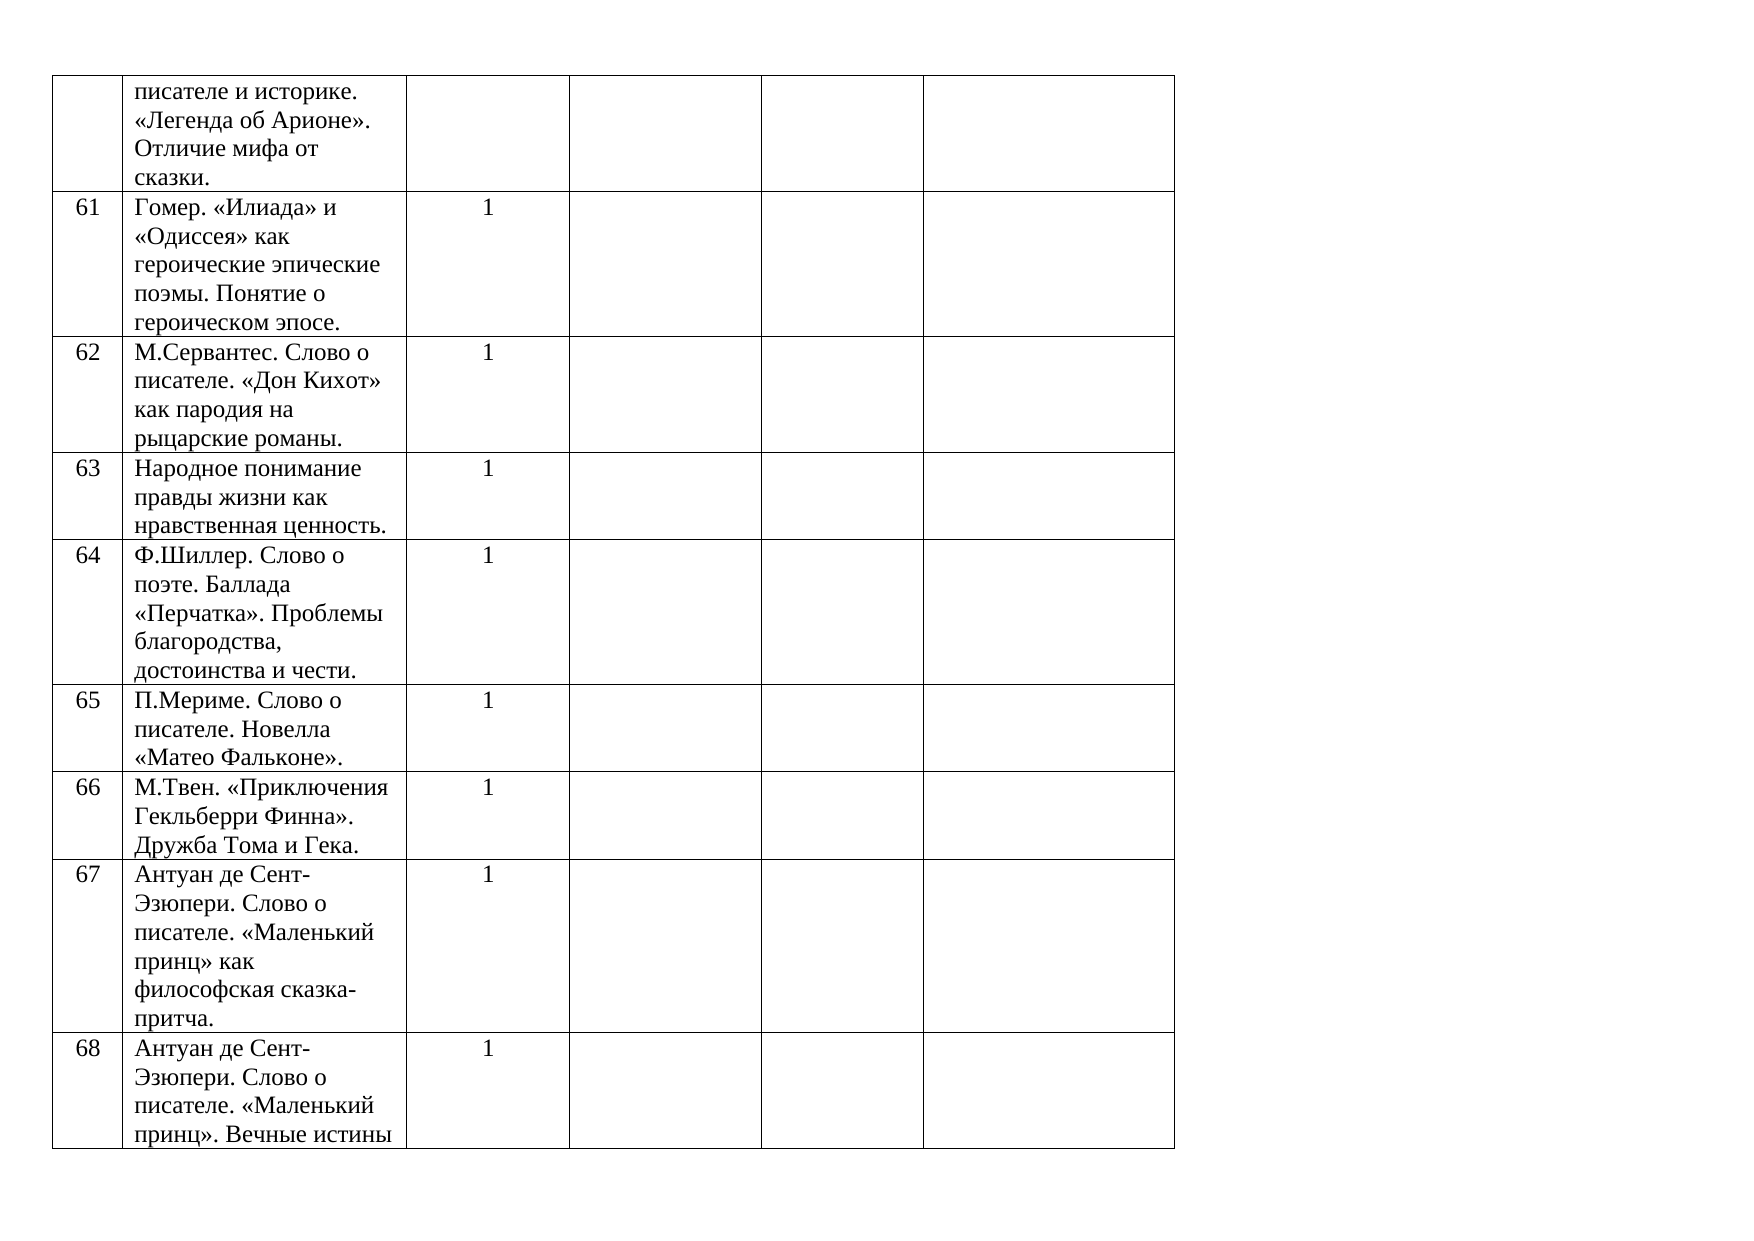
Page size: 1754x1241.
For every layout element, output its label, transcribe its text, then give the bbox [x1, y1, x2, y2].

table_cell [762, 192, 923, 336]
table_cell М.Твен. «Приключения Гекльберри Финна». Дружба Тома и Гека. [123, 772, 406, 858]
table_cell Антуан де Сент-Эзюпери. Слово о писателе. «Маленький принц» как философская сказка-притча. [123, 860, 406, 1032]
table_cell [762, 1033, 923, 1148]
table_cell [570, 192, 761, 336]
table_cell 64 [53, 540, 122, 684]
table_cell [123, 1033, 406, 1148]
table_cell 1 [407, 192, 569, 336]
table_cell 68 [53, 1033, 122, 1148]
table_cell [123, 76, 406, 191]
table_cell [924, 685, 1174, 771]
table_cell 66 [53, 772, 122, 858]
table_cell 60 [53, 76, 122, 191]
table_cell [762, 860, 923, 1032]
table_cell Ф.Шиллер. Слово о поэте. Баллада «Перчатка». Проблемы благородства, достоинства и чести. [123, 540, 406, 684]
table_cell 62 [53, 337, 122, 452]
table_cell [762, 685, 923, 771]
table_cell [762, 453, 923, 539]
table_cell [570, 76, 761, 191]
table_cell П.Мериме. Слово о писателе. Новелла «Матео Фальконе». [123, 685, 406, 771]
table_cell [924, 76, 1174, 191]
table_cell М.Сервантес. Слово о писателе. «Дон Кихот» как пародия на рыцарские романы. [123, 337, 406, 452]
table_cell 1 [407, 453, 569, 539]
table_cell [762, 337, 923, 452]
table_cell [570, 685, 761, 771]
table_cell [570, 860, 761, 1032]
table_cell 67 [53, 860, 122, 1032]
table_cell 1 [407, 685, 569, 771]
table_cell 61 [53, 192, 122, 336]
table_cell 1 [407, 772, 569, 858]
table_cell Народное понимание правды жизни как нравственная ценность. [123, 453, 406, 539]
table_cell 1 [407, 540, 569, 684]
table_cell [924, 860, 1174, 1032]
table_cell [924, 453, 1174, 539]
table_cell 1 [407, 76, 569, 191]
table_cell [924, 772, 1174, 858]
table_cell 1 [407, 1033, 569, 1148]
table_cell [570, 1033, 761, 1148]
table_cell [924, 540, 1174, 684]
table_cell [924, 1033, 1174, 1148]
table_cell 1 [407, 860, 569, 1032]
table_cell [570, 540, 761, 684]
table_cell [762, 540, 923, 684]
table_cell 65 [53, 685, 122, 771]
table_cell [570, 337, 761, 452]
table_cell [924, 337, 1174, 452]
table_cell [762, 772, 923, 858]
table_cell [924, 192, 1174, 336]
table_cell Гомер. «Илиада» и «Одиссея» как героические эпические поэмы. Понятие о героическом эпосе. [123, 192, 406, 336]
table_cell [762, 76, 923, 191]
table_cell [570, 453, 761, 539]
table_cell 63 [53, 453, 122, 539]
table_cell [570, 772, 761, 858]
table_cell 1 [407, 337, 569, 452]
